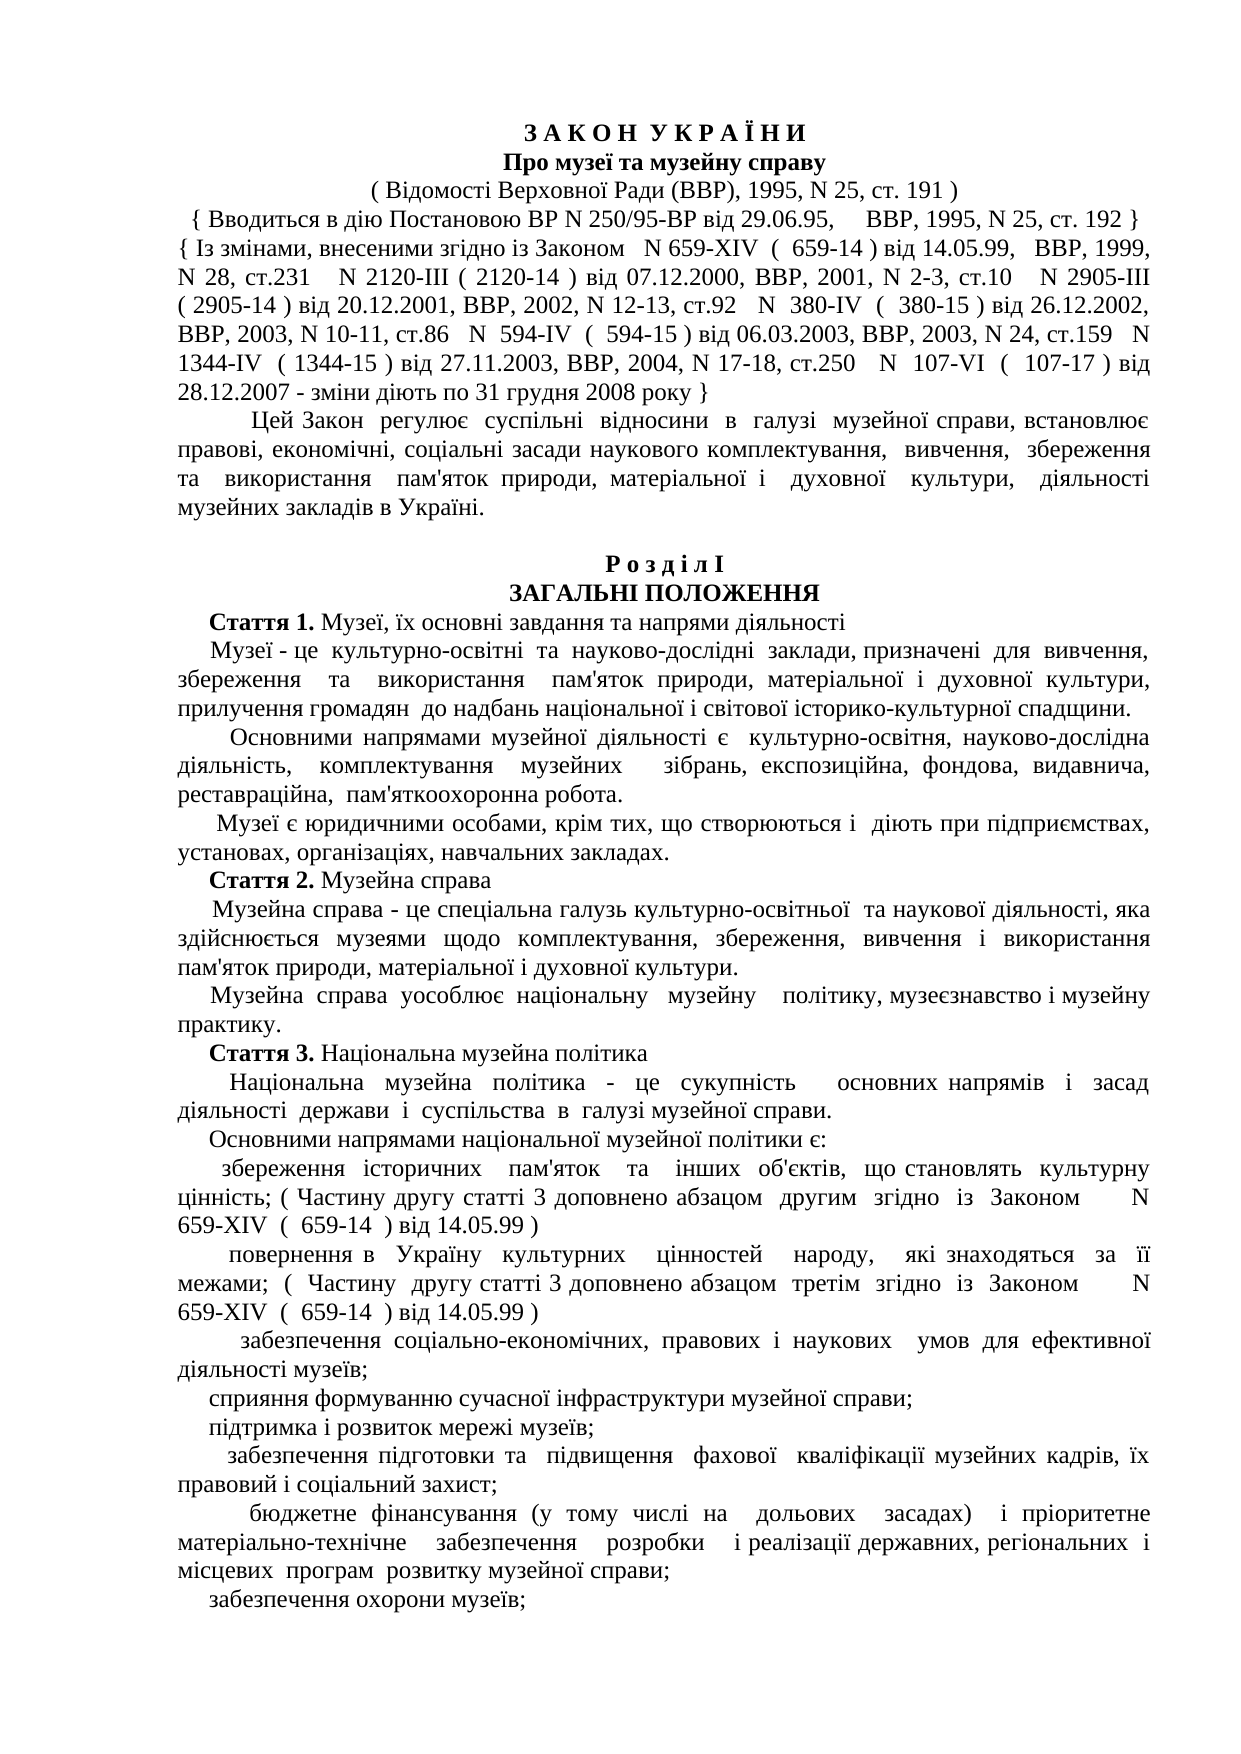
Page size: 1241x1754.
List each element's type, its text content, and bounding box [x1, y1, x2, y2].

text бюджетне фінансування (у тому числі на дольових засадах) і пріоритетне матеріально-технічне забезпечення розробки і реалізації державних, регіональних і місцевих програм розвитку музейної справи; [177, 1498, 1152, 1584]
text забезпечення охорони музеїв; [177, 1584, 1152, 1613]
text Стаття 2. Музейна справа [177, 866, 1152, 894]
text { Вводиться в дію Постановою ВР N 250/95-ВР від 29.06.95, ВВР, 1995, N 25, ст. 192 } [177, 204, 1152, 233]
text Цей Закон регулює суспільні відносини в галузі музейної справи, встановлює правові, економічні, соціальні засади наукового комплектування, вивчення, збереження та використання пам'яток природи, матеріальної і духовної культури, діяльності музейних закладів в Україні. [177, 406, 1152, 521]
text Стаття 1. Музеї, їх основні завдання та напрями діяльності [177, 607, 1152, 636]
text Стаття 3. Національна музейна політика [177, 1038, 1152, 1067]
text сприяння формуванню сучасної інфраструктури музейної справи; [177, 1383, 1152, 1412]
text ( Відомості Верховної Ради (ВВР), 1995, N 25, ст. 191 ) [177, 176, 1152, 204]
text З А К О Н У К Р А Ї Н И [177, 118, 1152, 147]
text Національна музейна політика - це сукупність основних напрямів і засад діяльності держави і суспільства в галузі музейної справи. [177, 1067, 1152, 1124]
text повернення в Україну культурних цінностей народу, які знаходяться за її межами; ( Частину другу статті 3 доповнено абзацом третім згідно із Законом N 659-XIV ( 659-14 ) від 14.05.99 ) [177, 1239, 1152, 1326]
text Музейна справа уособлює національну музейну політику, музеєзнавство і музейну практику. [177, 981, 1152, 1038]
text { Із змінами, внесеними згідно із Законом N 659-XIV ( 659-14 ) від 14.05.99, ВВР, 1999, N 28, ст.231 N 2120-III ( 2120-14 ) від 07.12.2000, ВВР, 2001, N 2-3, ст.10 N 2905-III ( 2905-14 ) від 20.12.2001, ВВР, 2002, N 12-13, ст.92 N 380-IV ( 380-15 ) від 26.12.2002, ВВР, 2003, N 10-11, ст.86 N 594-IV ( 594-15 ) від 06.03.2003, ВВР, 2003, N 24, ст.159 N 1344-IV ( 1344-15 ) від 27.11.2003, ВВР, 2004, N 17-18, ст.250 N 107-VI ( 107-17 ) від 28.12.2007 - зміни діють по 31 грудня 2008 року } [177, 233, 1152, 406]
text Музеї - це культурно-освітні та науково-дослідні заклади, призначені для вивчення, збереження та використання пам'яток природи, матеріальної і духовної культури, прилучення громадян до надбань національної і світової історико-культурної спадщини. [177, 636, 1152, 722]
text ЗАГАЛЬНІ ПОЛОЖЕННЯ [177, 578, 1152, 607]
text Музеї є юридичними особами, крім тих, що створюються і діють при підприємствах, установах, організаціях, навчальних закладах. [177, 808, 1152, 866]
text забезпечення підготовки та підвищення фахової кваліфікації музейних кадрів, їх правовий і соціальний захист; [177, 1441, 1152, 1498]
text Р о з д і л I [177, 549, 1152, 578]
text Музейна справа - це спеціальна галузь культурно-освітньої та наукової діяльності, яка здійснюється музеями щодо комплектування, збереження, вивчення і використання пам'яток природи, матеріальної і духовної культури. [177, 894, 1152, 981]
text Про музеї та музейну справу [177, 147, 1152, 176]
text підтримка і розвиток мережі музеїв; [177, 1412, 1152, 1441]
text забезпечення соціально-економічних, правових і наукових умов для ефективної діяльності музеїв; [177, 1326, 1152, 1383]
text Основними напрямами національної музейної політики є: [177, 1124, 1152, 1153]
text Основними напрямами музейної діяльності є культурно-освітня, науково-дослідна діяльність, комплектування музейних зібрань, експозиційна, фондова, видавнича, реставраційна, пам'яткоохоронна робота. [177, 722, 1152, 808]
text збереження історичних пам'яток та інших об'єктів, що становлять культурну цінність; ( Частину другу статті 3 доповнено абзацом другим згідно із Законом N 659-XIV ( 659-14 ) від 14.05.99 ) [177, 1153, 1152, 1239]
